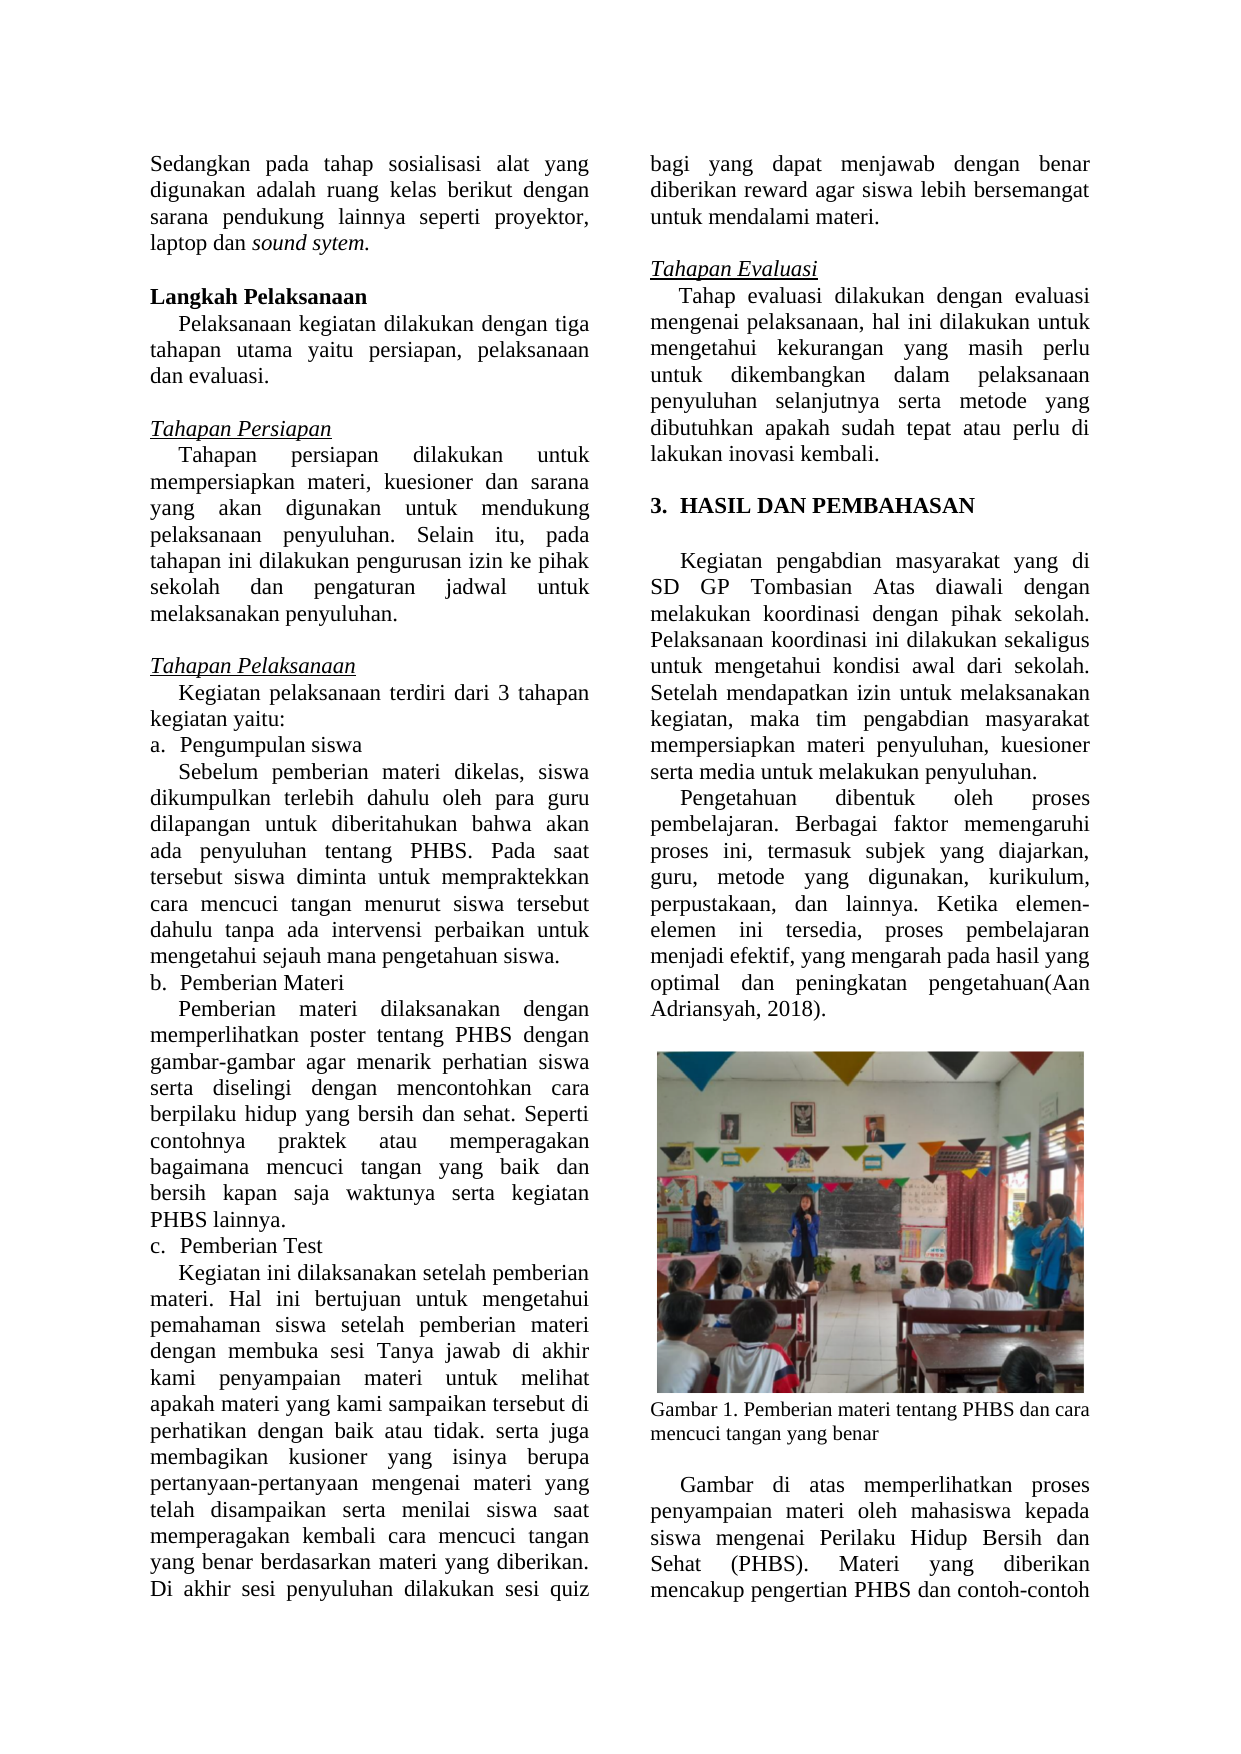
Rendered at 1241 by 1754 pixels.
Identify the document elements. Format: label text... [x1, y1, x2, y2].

text Pelaksanaan kegiatan dilakukan dengan tiga tahapan utama yaitu persiapan, pelaksanaan dan evaluasi. [150, 310, 590, 389]
list Pengumpulan siswa [150, 731, 590, 758]
picture [653, 1047, 1087, 1397]
text Tahapan Evaluasi [650, 255, 1090, 282]
list Pemberian Test [150, 1232, 590, 1258]
text Tahap evaluasi dilakukan dengan evaluasi mengenai pelaksanaan, hal ini dilakukan untuk mengetahui kekurangan yang masih perlu untuk dikembangkan dalam pelaksanaan penyuluhan selanjutnya serta metode yang dibutuhkan apakah sudah tepat atau perlu di lakukan inovasi kembali. [650, 282, 1090, 466]
text Langkah Pelaksanaan [150, 283, 590, 310]
text Tahapan Pelaksanaan [150, 652, 590, 679]
text Gambar 1. Pemberian materi tentang PHBS dan cara mencuci tangan yang benar [650, 1397, 1090, 1445]
list HASIL DAN PEMBAHASAN [650, 493, 1090, 519]
text Kegiatan pelaksanaan terdiri dari 3 tahapan kegiatan yaitu: [150, 679, 590, 731]
text Kegiatan pengabdian masyarakat yang di SD GP Tombasian Atas diawali dengan melakukan koordinasi dengan pihak sekolah. Pelaksanaan koordinasi ini dilakukan sekaligus untuk mengetahui kondisi awal dari sekolah. Setelah mendapatkan izin untuk melaksanakan kegiatan, maka tim pengabdian masyarakat mempersiapkan materi penyuluhan, kuesioner serta media untuk melakukan penyuluhan. [650, 547, 1090, 784]
text Pengetahuan dibentuk oleh proses pembelajaran. Berbagai faktor memengaruhi proses ini, termasuk subjek yang diajarkan, guru, metode yang digunakan, kurikulum, perpustakaan, dan lainnya. Ketika elemen-elemen ini tersedia, proses pembelajaran menjadi efektif, yang mengarah pada hasil yang optimal dan peningkatan pengetahuan(Aan Adriansyah, 2018). [650, 784, 1090, 1021]
text Sebelum pemberian materi dikelas, siswa dikumpulkan terlebih dahulu oleh para guru dilapangan untuk diberitahukan bahwa akan ada penyuluhan tentang PHBS. Pada saat tersebut siswa diminta untuk mempraktekkan cara mencuci tangan menurut siswa tersebut dahulu tanpa ada intervensi perbaikan untuk mengetahui sejauh mana pengetahuan siswa. [150, 758, 590, 969]
text Kegiatan ini dilaksanakan setelah pemberian materi. Hal ini bertujuan untuk mengetahui pemahaman siswa setelah pemberian materi dengan membuka sesi Tanya jawab di akhir kami penyampaian materi untuk melihat apakah materi yang kami sampaikan tersebut di perhatikan dengan baik atau tidak. serta juga membagikan kusioner yang isinya berupa pertanyaan-pertanyaan mengenai materi yang telah disampaikan serta menilai siswa saat memperagakan kembali cara mencuci tangan yang benar berdasarkan materi yang diberikan. Di akhir sesi penyuluhan dilakukan sesi quiz bagi yang dapat menjawab dengan benar diberikan reward agar siswa lebih bersemangat untuk mendalami materi. [150, 1258, 590, 1601]
text Pemberian materi dilaksanakan dengan memperlihatkan poster tentang PHBS dengan gambar-gambar agar menarik perhatian siswa serta diselingi dengan mencontohkan cara berpilaku hidup yang bersih dan sehat. Seperti contohnya praktek atau memperagakan bagaimana mencuci tangan yang baik dan bersih kapan saja waktunya serta kegiatan PHBS lainnya. [150, 995, 590, 1232]
text Tahapan Persiapan [150, 415, 590, 442]
text Tahapan persiapan dilakukan untuk mempersiapkan materi, kuesioner dan sarana yang akan digunakan untuk mendukung pelaksanaan penyuluhan. Selain itu, pada tahapan ini dilakukan pengurusan izin ke pihak sekolah dan pengaturan jadwal untuk melaksanakan penyuluhan. [150, 442, 590, 626]
list Pemberian Materi [150, 969, 590, 995]
